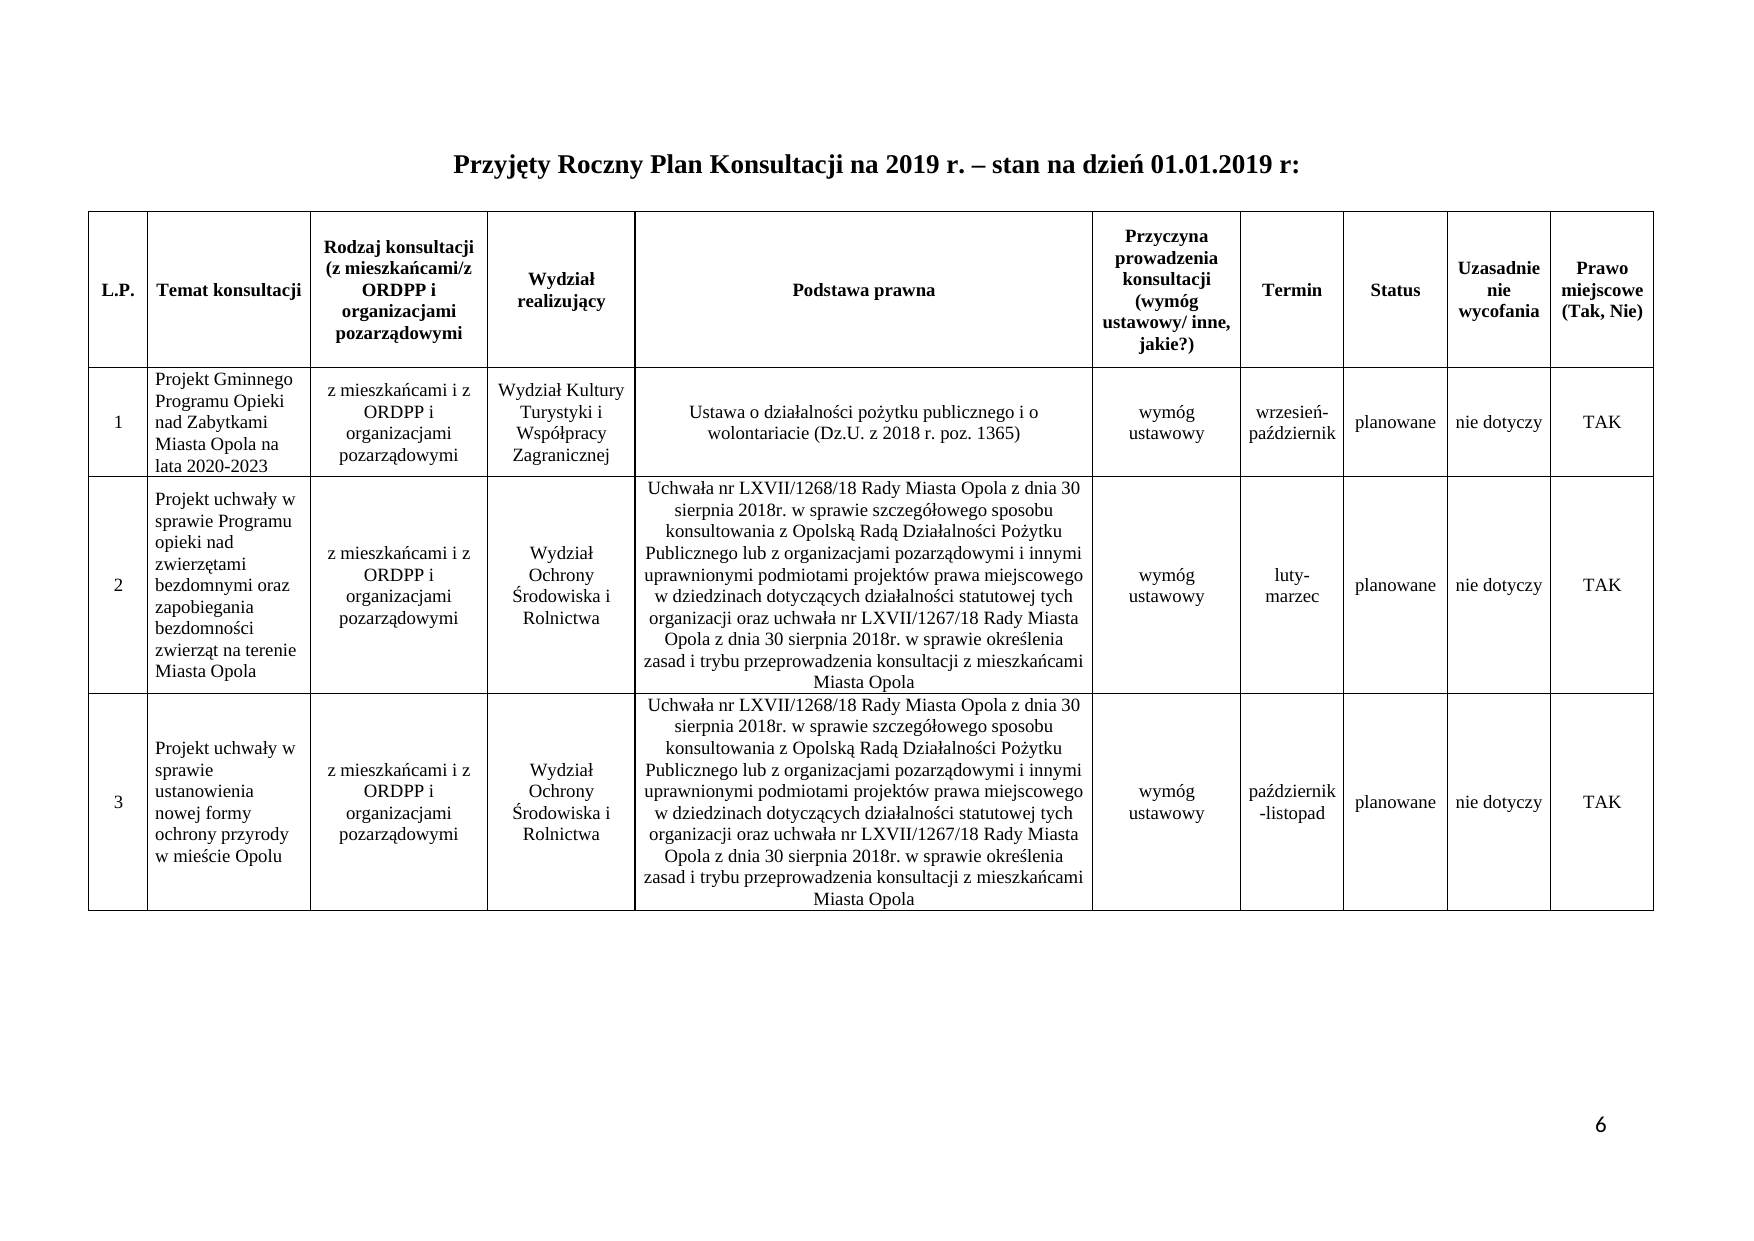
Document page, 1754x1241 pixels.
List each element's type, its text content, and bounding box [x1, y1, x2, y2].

table_cell nie dotyczy [1448, 694, 1550, 909]
table_cell 1 [89, 368, 147, 476]
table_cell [311, 694, 487, 909]
table_header Rodzaj konsultacji (z mieszkańcami/z ORDPP i organizacjami pozarządowymi [311, 212, 487, 367]
table_header L.P. [89, 212, 147, 367]
table_cell planowane [1344, 694, 1447, 909]
table_cell z mieszkańcami i z ORDPP i organizacjami pozarządowymi [311, 368, 487, 476]
table_cell Ustawa o działalności pożytku publicznego i o wolontariacie (Dz.U. z 2018 r. poz. 1365) [636, 368, 1092, 476]
table_header Przyczyna prowadzenia konsultacji (wymóg ustawowy/ inne, jakie?) [1093, 212, 1240, 367]
table_header Podstawa prawna [636, 212, 1092, 367]
table_cell wymóg ustawowy [1093, 368, 1240, 476]
table_cell Projekt uchwały w sprawie ustanowienia nowej formy ochrony przyrody w mieście Opolu [148, 694, 310, 909]
table_header Temat konsultacji [148, 212, 310, 367]
table_header Uzasadnienie wycofania [1448, 212, 1550, 367]
table_cell wrzesień-październik [1241, 368, 1343, 476]
table_cell Wydział Kultury Turystyki i Współpracy Zagranicznej [488, 368, 634, 476]
table_cell z mieszkańcami i z ORDPP i organizacjami pozarządowymi [311, 477, 487, 693]
table_cell Projekt Gminnego Programu Opieki nad Zabytkami Miasta Opola na lata 2020-2023 [148, 368, 310, 476]
table_cell październik-listopad [1241, 694, 1343, 909]
table_header Wydział realizujący [488, 212, 634, 367]
table_header Termin [1241, 212, 1343, 367]
table_cell Uchwała nr LXVII/1268/18 Rady Miasta Opola z dnia 30 sierpnia 2018r. w sprawie szczegółowego sposobu konsultowania z Opolską Radą Działalności Pożytku Publicznego lub z organizacjami pozarządowymi i innymi uprawnionymi podmiotami projektów prawa miejscowego w dziedzinach dotyczących działalności statutowej tych organizacji oraz uchwała nr LXVII/1267/18 Rady Miasta Opola z dnia 30 sierpnia 2018r. w sprawie określenia zasad i trybu przeprowadzenia konsultacji z mieszkańcami Miasta Opola [636, 477, 1092, 693]
table_cell TAK [1551, 694, 1653, 909]
table_cell wymóg ustawowy [1093, 477, 1240, 693]
table_cell TAK [1551, 477, 1653, 693]
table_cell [488, 694, 634, 909]
table_cell TAK [1551, 368, 1653, 476]
table_cell Wydział Ochrony Środowiska i Rolnictwa [488, 477, 634, 693]
table_cell nie dotyczy [1448, 477, 1550, 693]
table_cell nie dotyczy [1448, 368, 1550, 476]
table_header Status [1344, 212, 1447, 367]
table_cell planowane [1344, 368, 1447, 476]
table_cell 3 [89, 694, 147, 909]
table_cell luty-marzec [1241, 477, 1343, 693]
table_cell 2 [89, 477, 147, 693]
text Przyjęty Roczny Plan Konsultacji na 2019 r. – stan na dzień 01.01.2019 r: [148, 148, 1606, 179]
table_cell Uchwała nr LXVII/1268/18 Rady Miasta Opola z dnia 30 sierpnia 2018r. w sprawie szczegółowego sposobu konsultowania z Opolską Radą Działalności Pożytku Publicznego lub z organizacjami pozarządowymi i innymi uprawnionymi podmiotami projektów prawa miejscowego w dziedzinach dotyczących działalności statutowej tych organizacji oraz uchwała nr LXVII/1267/18 Rady Miasta Opola z dnia 30 sierpnia 2018r. w sprawie określenia zasad i trybu przeprowadzenia konsultacji z mieszkańcami Miasta Opola [636, 694, 1092, 909]
table_cell Projekt uchwały w sprawie Programu opieki nad zwierzętami bezdomnymi oraz zapobiegania bezdomności zwierząt na terenie Miasta Opola [148, 477, 310, 693]
table_cell wymóg ustawowy [1093, 694, 1240, 909]
table_header Prawo miejscowe (Tak, Nie) [1551, 212, 1653, 367]
table_cell planowane [1344, 477, 1447, 693]
